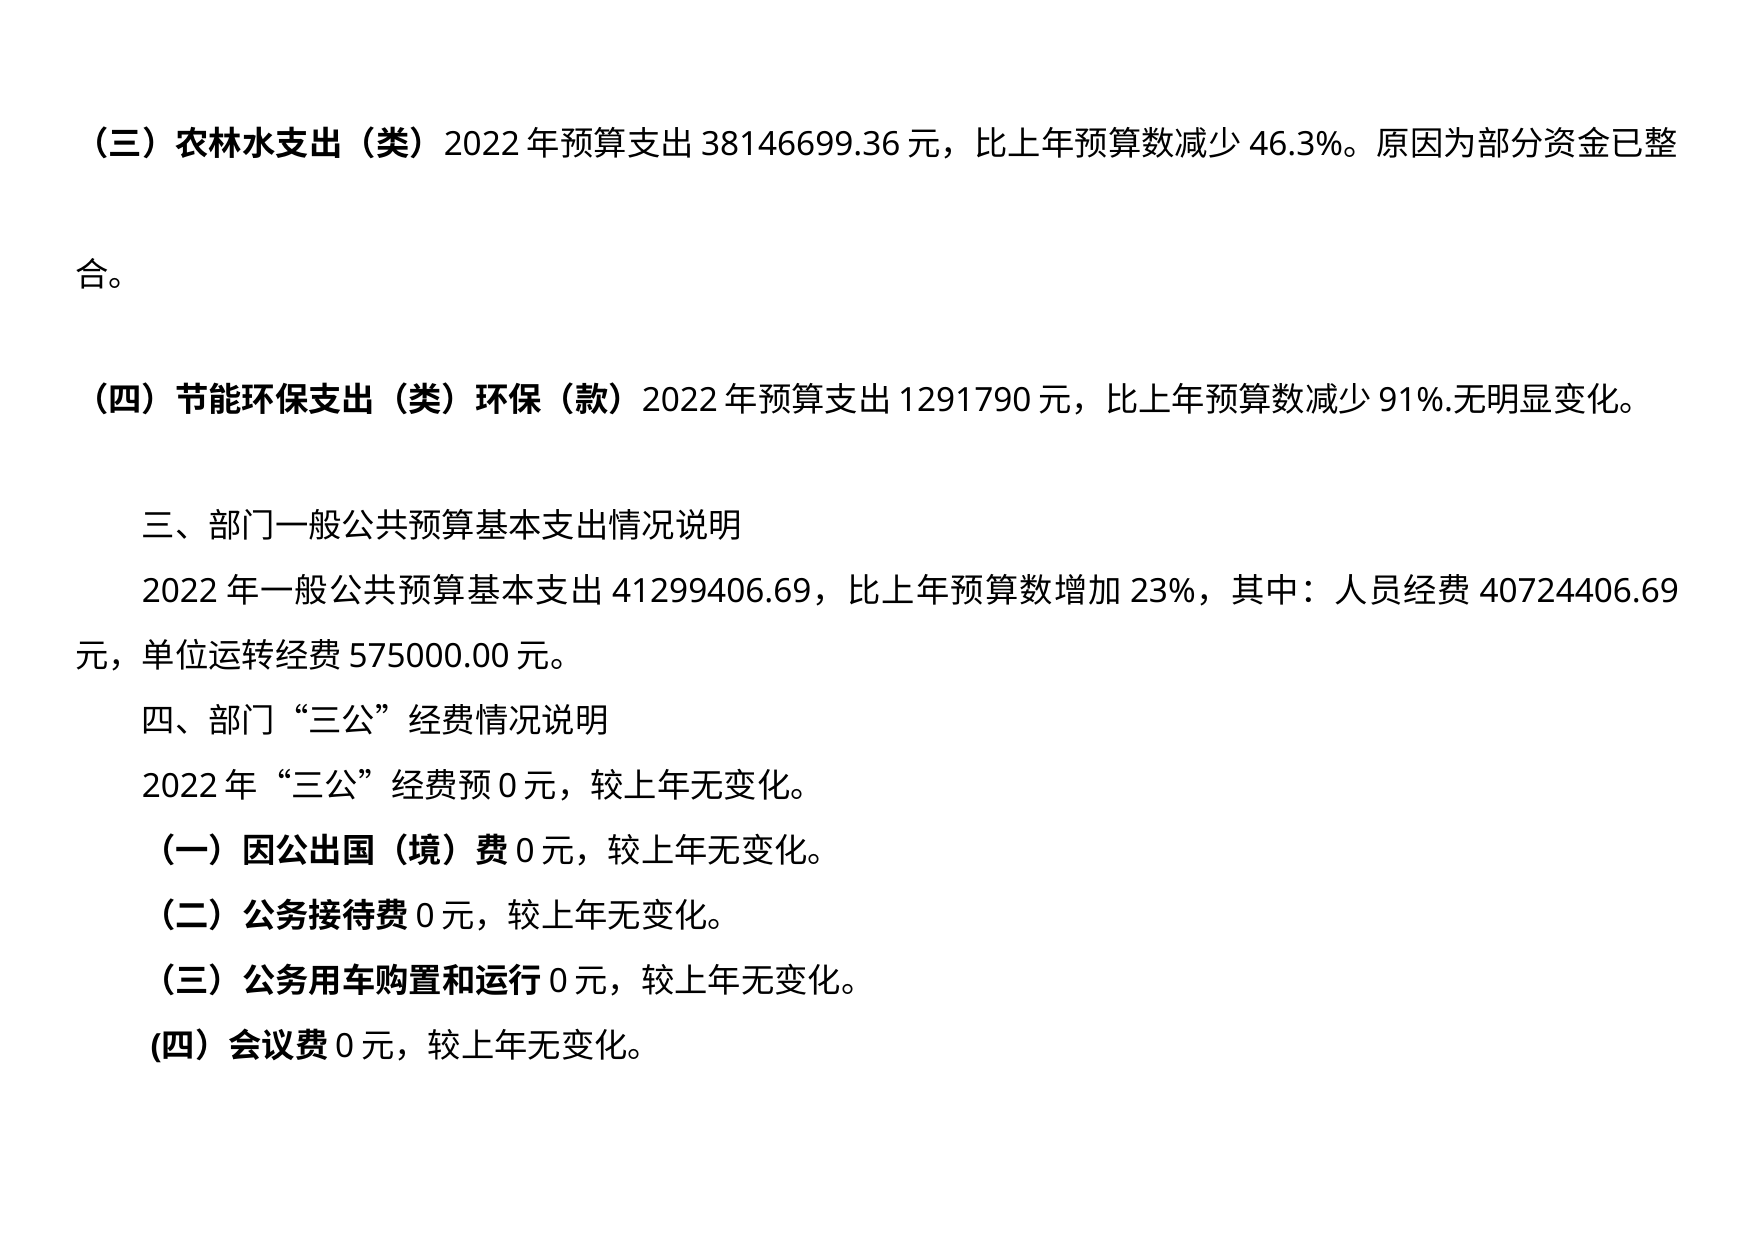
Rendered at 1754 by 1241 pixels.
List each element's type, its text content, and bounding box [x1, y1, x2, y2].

text 四、部门“三公”经费情况说明 [75, 686, 1679, 751]
text (四）会议费0元，较上年无变化。 [75, 1011, 1679, 1076]
text 2022年“三公”经费预0元，较上年无变化。 [75, 751, 1679, 816]
text （三）公务用车购置和运行0元，较上年无变化。 [75, 946, 1679, 1011]
text （二）公务接待费0元，较上年无变化。 [75, 881, 1679, 946]
text （四）节能环保支出（类）环保（款）2022年预算支出1291790元，比上年预算数减少91%.无明显变化。 [75, 365, 1679, 430]
text （三）农林水支出（类）2022年预算支出38146699.36元，比上年预算数减少46.3%。原因为部分资金已整合。 [75, 109, 1679, 304]
text 2022年一般公共预算基本支出41299406.69，比上年预算数增加23%，其中：人员经费40724406.69元，单位运转经费575000.00元。 [75, 556, 1679, 686]
text （一）因公出国（境）费0元，较上年无变化。 [75, 816, 1679, 881]
text 三、部门一般公共预算基本支出情况说明 [75, 491, 1679, 556]
